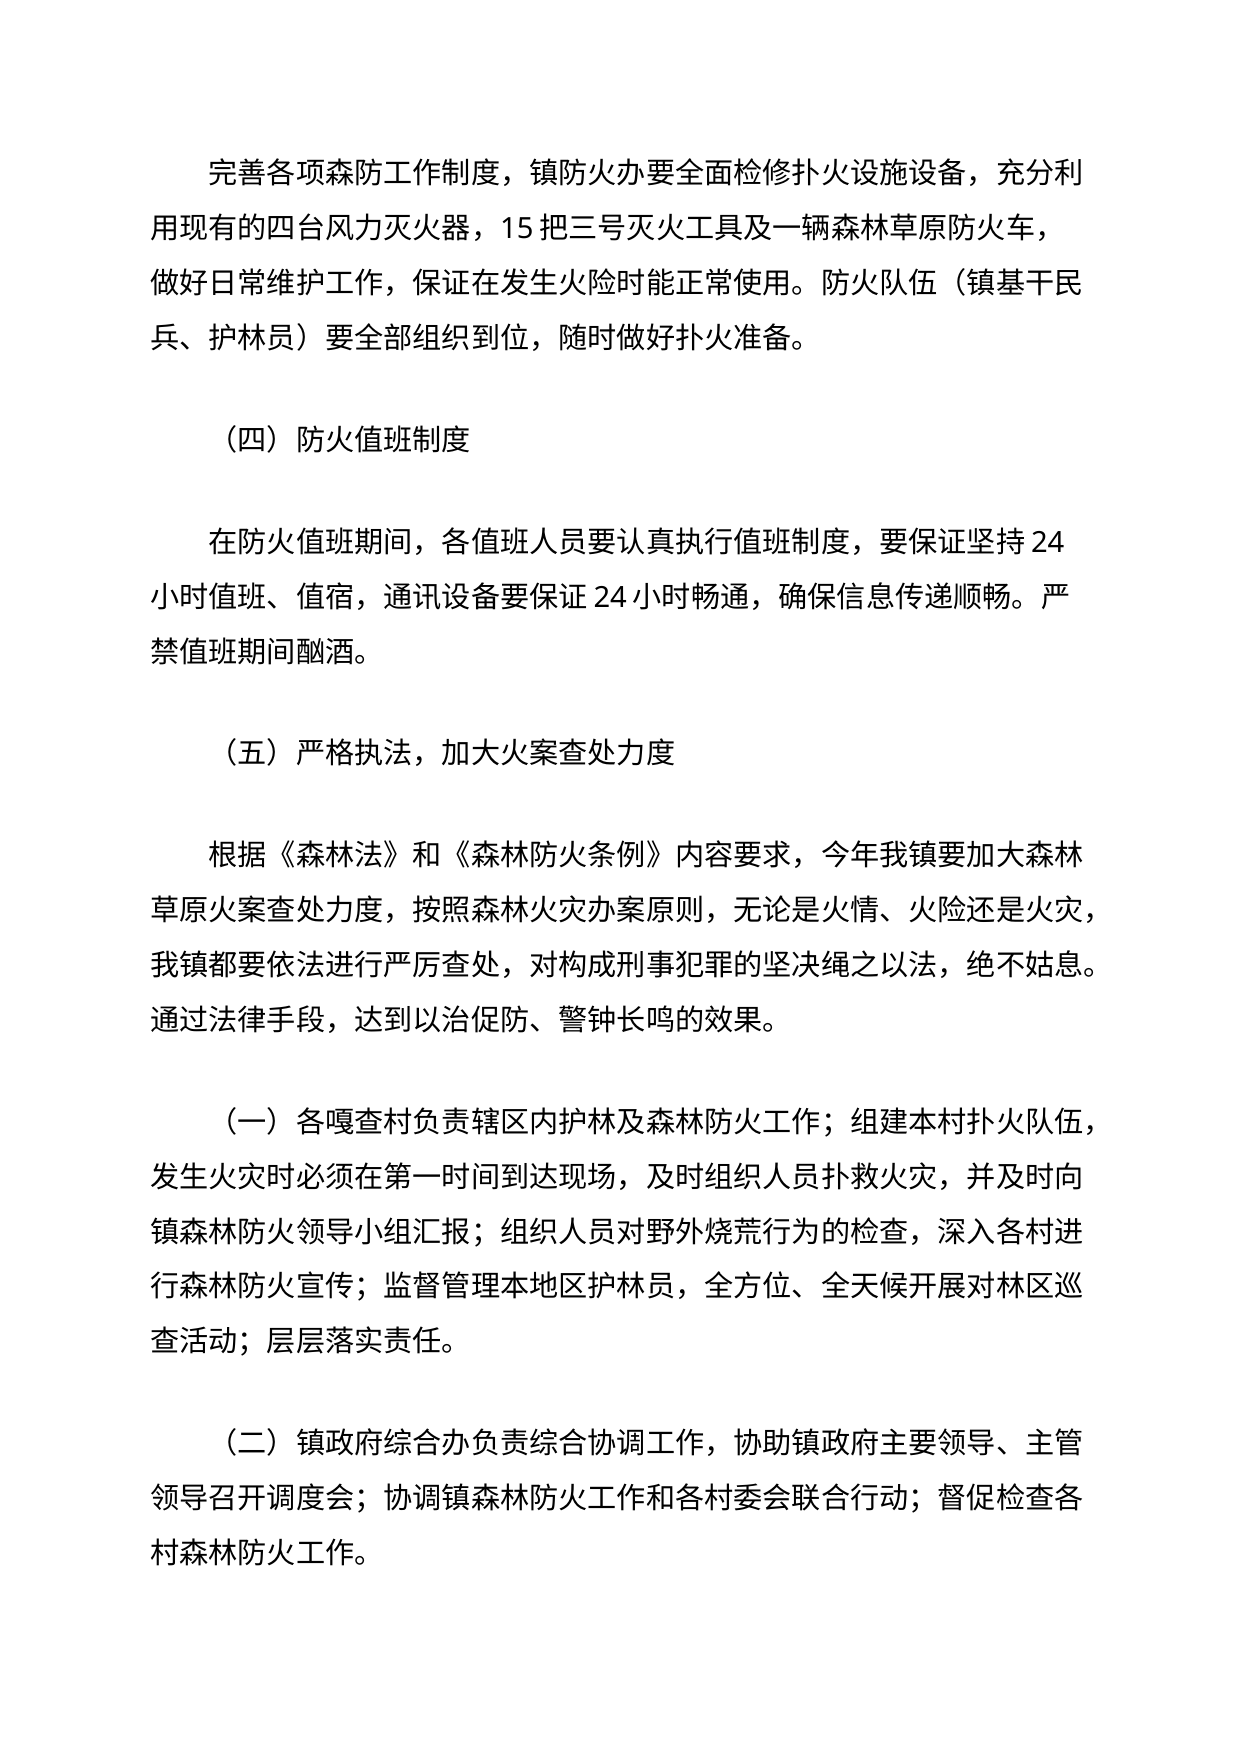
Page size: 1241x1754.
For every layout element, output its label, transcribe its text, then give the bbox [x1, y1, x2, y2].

text （四）防火值班制度 [150, 417, 1090, 459]
text 完善各项森防工作制度，镇防火办要全面检修扑火设施设备，充分利用现有的四台风力灭火器，15把三号灭火工具及一辆森林草原防火车，做好日常维护工作，保证在发生火险时能正常使用。防火队伍（镇基干民兵、护林员）要全部组织到位，随时做好扑火准备。 [150, 150, 1090, 357]
text （一）各嘎查村负责辖区内护林及森林防火工作；组建本村扑火队伍，发生火灾时必须在第一时间到达现场，及时组织人员扑救火灾，并及时向镇森林防火领导小组汇报；组织人员对野外烧荒行为的检查，深入各村进行森林防火宣传；监督管理本地区护林员，全方位、全天候开展对林区巡查活动；层层落实责任。 [150, 1098, 1090, 1360]
text （五）严格执法，加大火案查处力度 [150, 730, 1090, 772]
text （二）镇政府综合办负责综合协调工作，协助镇政府主要领导、主管领导召开调度会；协调镇森林防火工作和各村委会联合行动；督促检查各村森林防火工作。 [150, 1420, 1090, 1572]
text 在防火值班期间，各值班人员要认真执行值班制度，要保证坚持24小时值班、值宿，通讯设备要保证24小时畅通，确保信息传递顺畅。严禁值班期间酗酒。 [150, 518, 1090, 671]
text 根据《森林法》和《森林防火条例》内容要求，今年我镇要加大森林草原火案查处力度，按照森林火灾办案原则，无论是火情、火险还是火灾，我镇都要依法进行严厉查处，对构成刑事犯罪的坚决绳之以法，绝不姑息。通过法律手段，达到以治促防、警钟长鸣的效果。 [150, 832, 1090, 1039]
